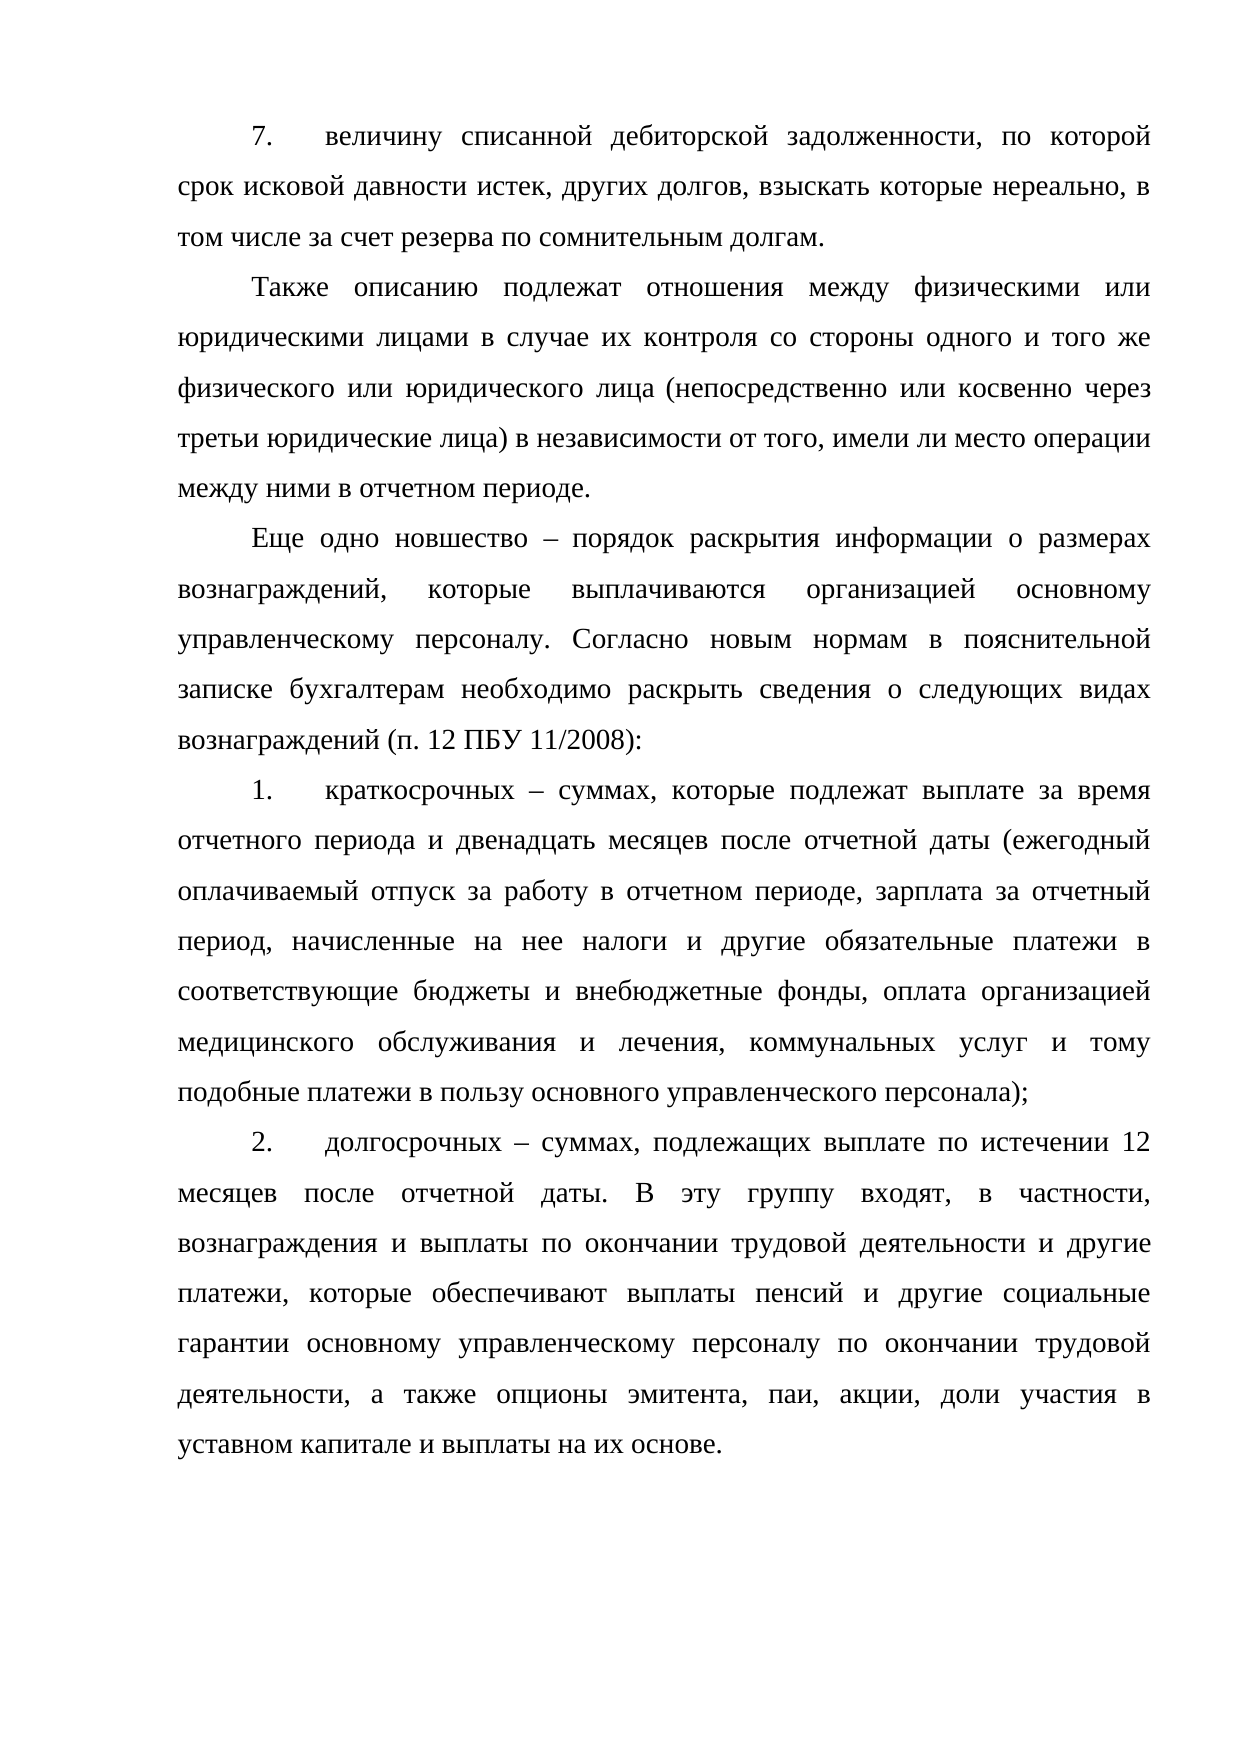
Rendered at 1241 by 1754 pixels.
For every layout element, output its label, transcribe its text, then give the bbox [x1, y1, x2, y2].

text Еще одно новшество – порядок раскрытия информации о размерах вознаграждений, которые выплачиваются организацией основному управленческому персоналу. Согласно новым нормам в пояснительной записке бухгалтерам необходимо раскрыть сведения о следующих видах вознаграждений (п. 12 ПБУ 11/2008): [177, 521, 1152, 755]
list краткосрочных – суммах, которые подлежат выплате за время отчетного периода и двенадцать месяцев после отчетной даты (ежегодный оплачиваемый отпуск за работу в отчетном периоде, зарплата за отчетный период, начисленные на нее налоги и другие обязательные платежи в соответствующие бюджеты и внебюджетные фонды, оплата организацией медицинского обслуживания и лечения, коммунальных услуг и тому подобные платежи в пользу основного управленческого персонала); [177, 772, 1152, 1108]
list величину списанной дебиторской задолженности, по которой срок исковой давности истек, других долгов, взыскать которые нереально, в том числе за счет резерва по сомнительным долгам. [177, 118, 1152, 252]
list долгосрочных – суммах, подлежащих выплате по истечении 12 месяцев после отчетной даты. В эту группу входят, в частности, вознаграждения и выплаты по окончании трудовой деятельности и другие платежи, которые обеспечивают выплаты пенсий и другие социальные гарантии основному управленческому персоналу по окончании трудовой деятельности, а также опционы эмитента, паи, акции, доли участия в уставном капитале и выплаты на их основе. [177, 1124, 1152, 1460]
text Также описанию подлежат отношения между физическими или юридическими лицами в случае их контроля со стороны одного и того же физического или юридического лица (непосредственно или косвенно через третьи юридические лица) в независимости от того, имели ли место операции между ними в отчетном периоде. [177, 269, 1152, 504]
